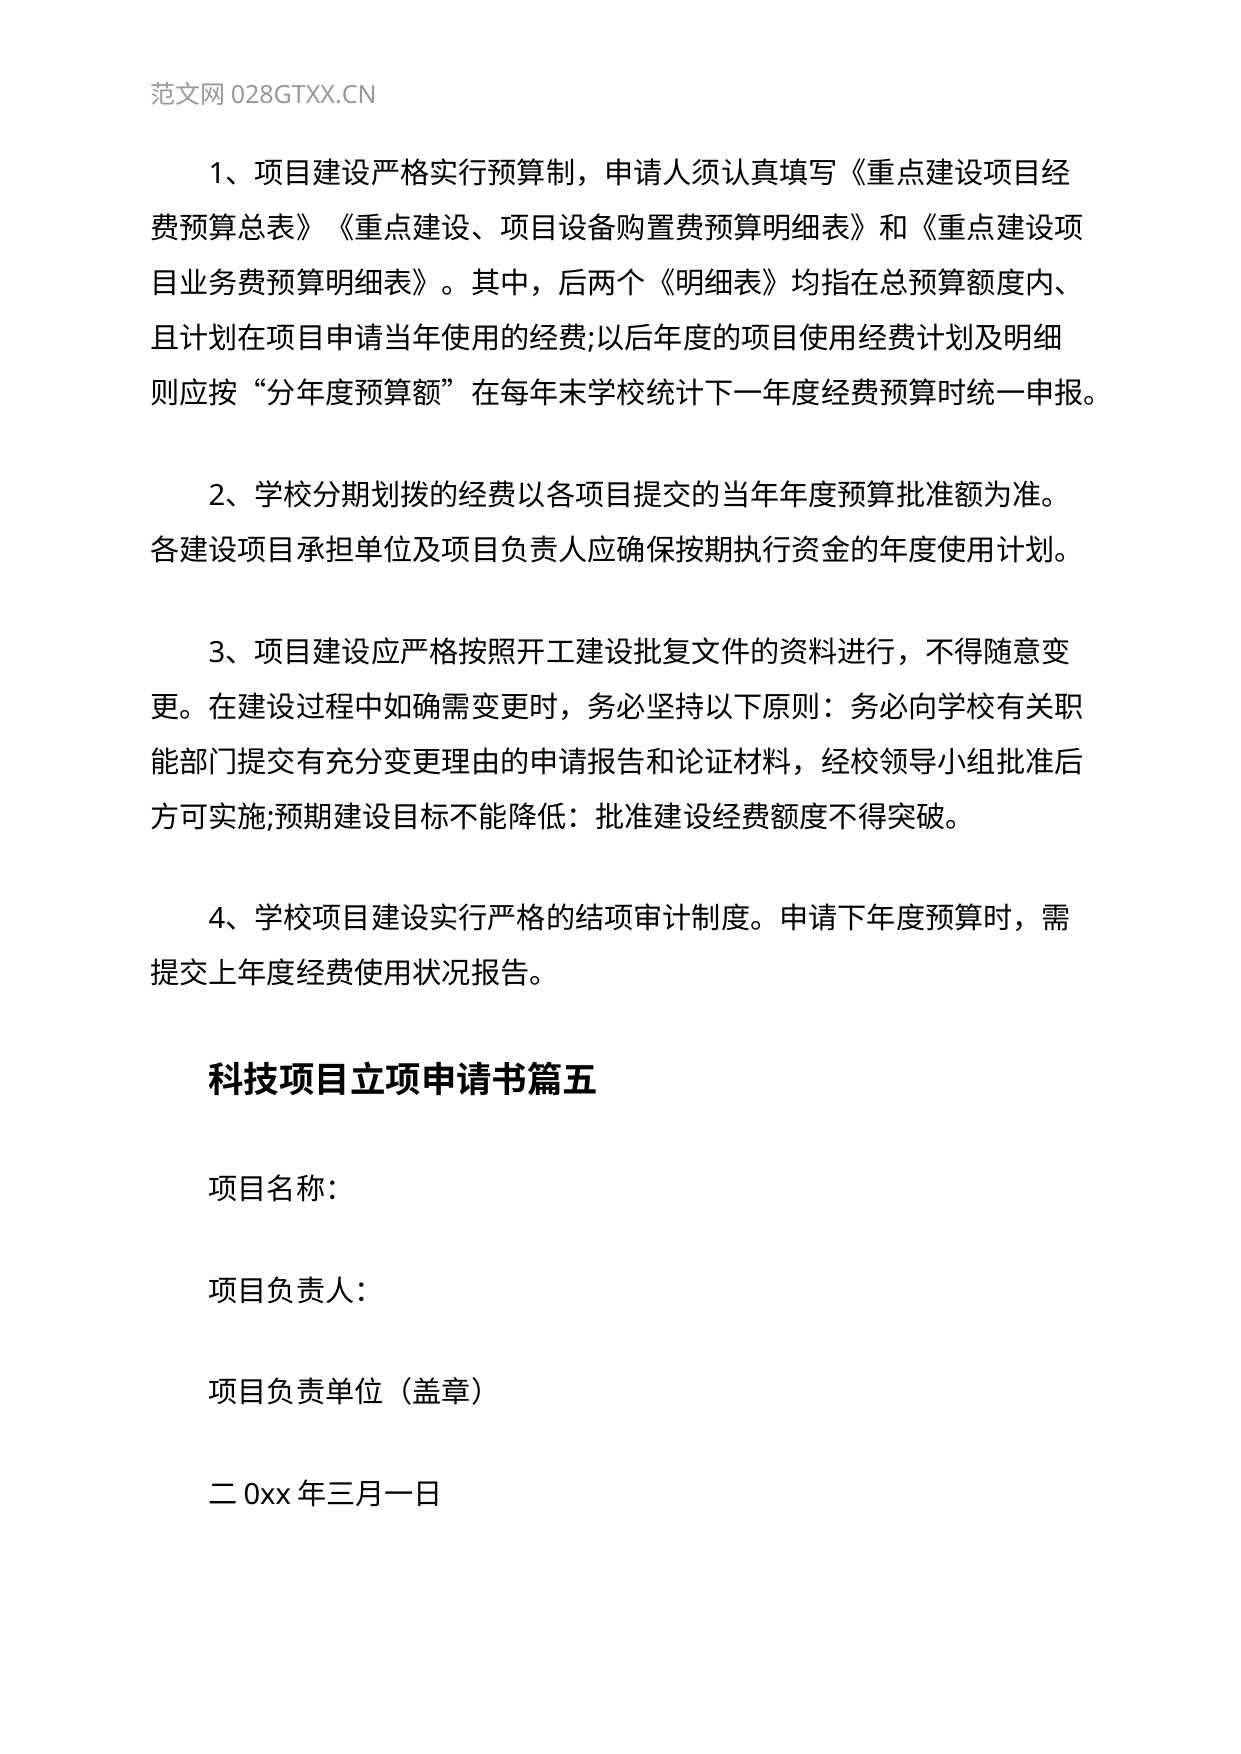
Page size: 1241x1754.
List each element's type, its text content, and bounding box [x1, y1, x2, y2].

text 3、项目建设应严格按照开工建设批复文件的资料进行，不得随意变更。在建设过程中如确需变更时，务必坚持以下原则：务必向学校有关职能部门提交有充分变更理由的申请报告和论证材料，经校领导小组批准后方可实施;预期建设目标不能降低：批准建设经费额度不得突破。 [150, 628, 1090, 836]
text 项目负责人： [150, 1267, 1090, 1309]
text 项目负责单位（盖章） [150, 1369, 1090, 1411]
text 1、项目建设严格实行预算制，申请人须认真填写《重点建设项目经费预算总表》《重点建设、项目设备购置费预算明细表》和《重点建设项目业务费预算明细表》。其中，后两个《明细表》均指在总预算额度内、且计划在项目申请当年使用的经费;以后年度的项目使用经费计划及明细则应按“分年度预算额”在每年末学校统计下一年度经费预算时统一申报。 [150, 150, 1090, 412]
text 科技项目立项申请书篇五 [150, 1052, 1090, 1103]
text 2、学校分期划拨的经费以各项目提交的当年年度预算批准额为准。各建设项目承担单位及项目负责人应确保按期执行资金的年度使用计划。 [150, 472, 1090, 569]
text 项目名称： [150, 1165, 1090, 1208]
text 二0xx年三月一日 [150, 1471, 1090, 1513]
text 4、学校项目建设实行严格的结项审计制度。申请下年度预算时，需提交上年度经费使用状况报告。 [150, 895, 1090, 992]
